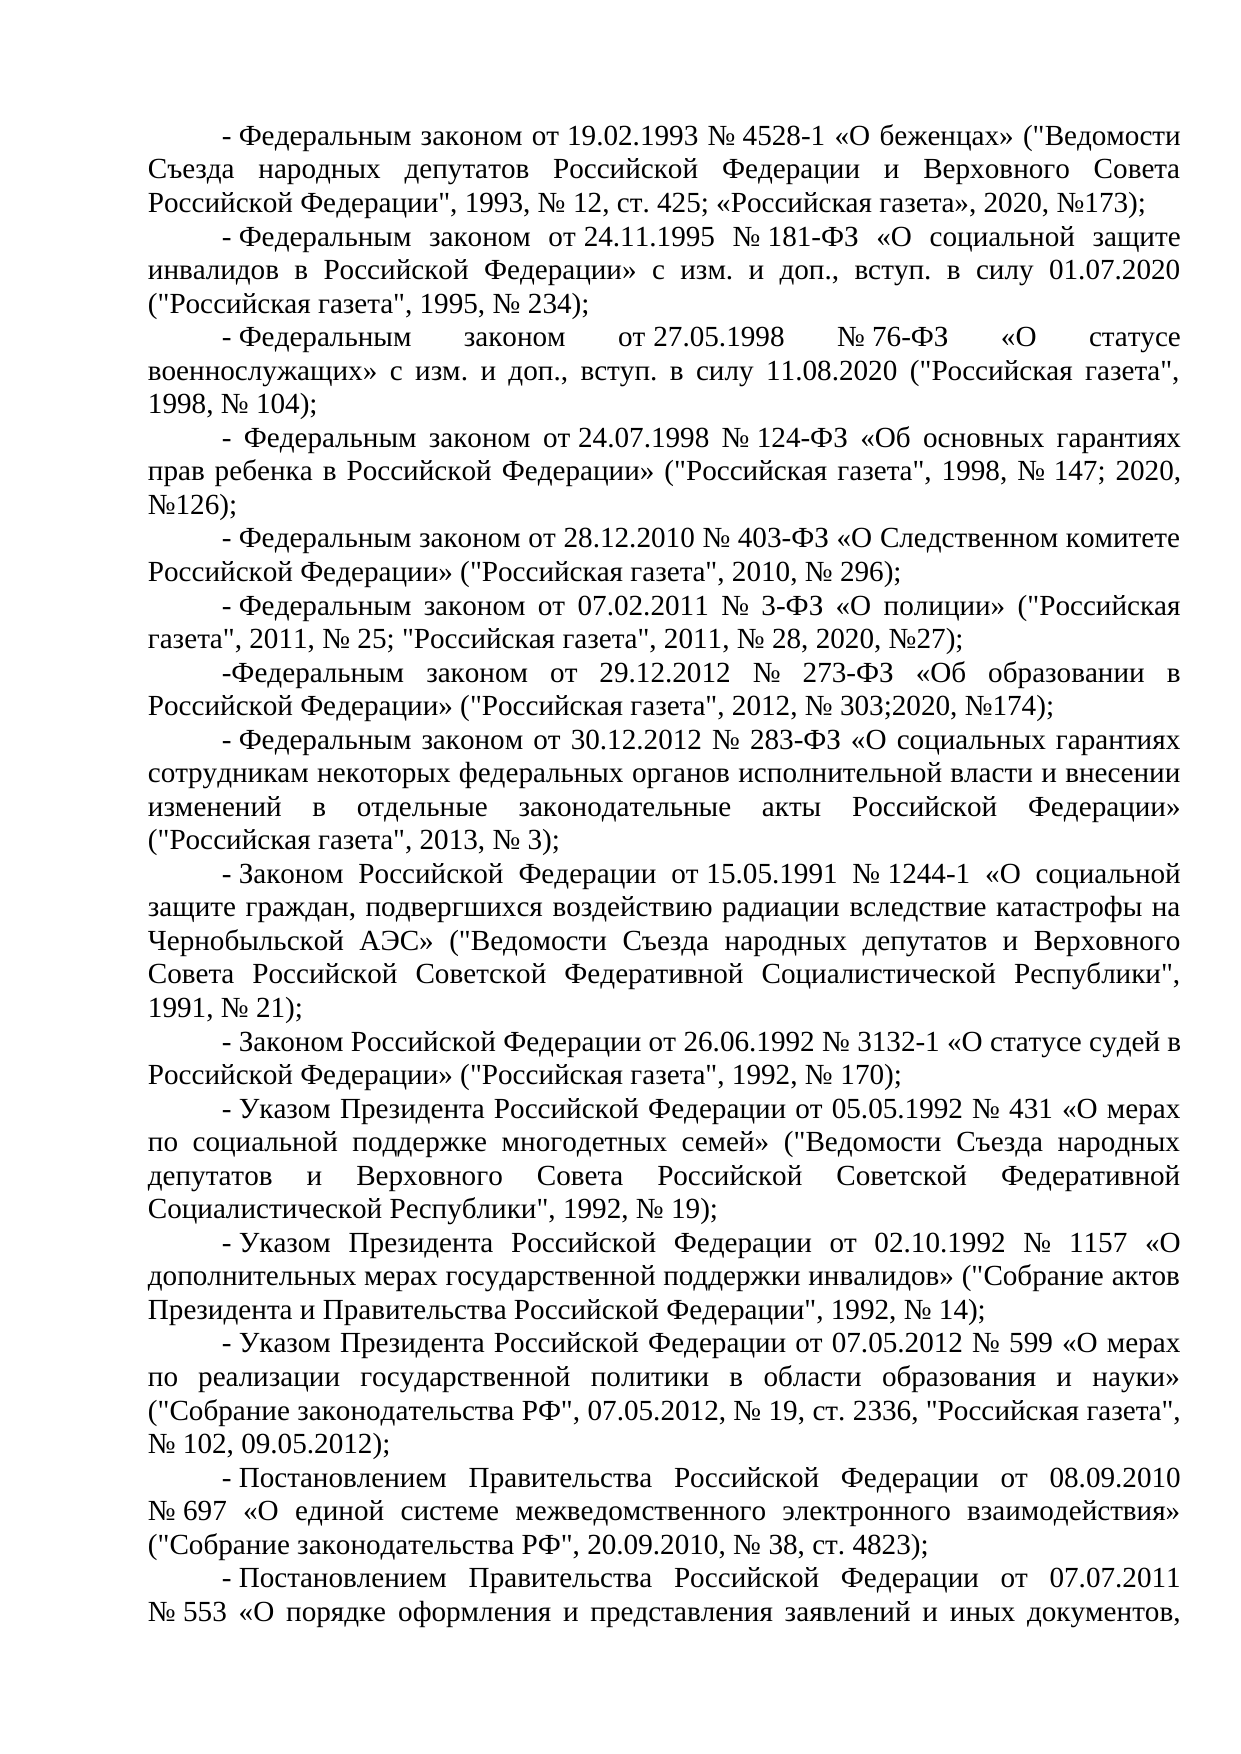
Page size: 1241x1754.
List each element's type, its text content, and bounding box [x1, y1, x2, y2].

text - Федеральным законом от 27.05.1998 № 76-ФЗ «О статусе военнослужащих» с изм. и доп., вступ. в силу 11.08.2020 ("Российская газета", 1998, № 104); [148, 319, 1181, 420]
text - Федеральным законом от 07.02.2011 № 3-ФЗ «О полиции» ("Российская газета", 2011, № 25; "Российская газета", 2011, № 28, 2020, №27); [148, 588, 1181, 655]
text - Федеральным законом от 19.02.1993 № 4528-1 «О беженцах» ("Ведомости Съезда народных депутатов Российской Федерации и Верховного Совета Российской Федерации", 1993, № 12, ст. 425; «Российская газета», 2020, №173); [148, 118, 1181, 219]
text - Законом Российской Федерации от 26.06.1992 № 3132-1 «О статусе судей в Российской Федерации» ("Российская газета", 1992, № 170); [148, 1024, 1181, 1091]
text - Федеральным законом от 24.07.1998 № 124-ФЗ «Об основных гарантиях прав ребенка в Российской Федерации» ("Российская газета", 1998, № 147; 2020, №126); [148, 420, 1181, 521]
text - Постановлением Правительства Российской Федерации от 08.09.2010 № 697 «О единой системе межведомственного электронного взаимодействия» ("Собрание законодательства РФ", 20.09.2010, № 38, ст. 4823); [148, 1460, 1181, 1560]
text - Федеральным законом от 30.12.2012 № 283-ФЗ «О социальных гарантиях сотрудникам некоторых федеральных органов исполнительной власти и внесении изменений в отдельные законодательные акты Российской Федерации» ("Российская газета", 2013, № 3); [148, 722, 1181, 856]
text -Федеральным законом от 29.12.2012 № 273-ФЗ «Об образовании в Российской Федерации» ("Российская газета", 2012, № 303;2020, №174); [148, 655, 1181, 722]
text - Законом Российской Федерации от 15.05.1991 № 1244-1 «О социальной защите граждан, подвергшихся воздействию радиации вследствие катастрофы на Чернобыльской АЭС» ("Ведомости Съезда народных депутатов и Верховного Совета Российской Советской Федеративной Социалистической Республики", 1991, № 21); [148, 856, 1181, 1024]
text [148, 1560, 1181, 1627]
text - Указом Президента Российской Федерации от 07.05.2012 № 599 «О мерах по реализации государственной политики в области образования и науки» ("Собрание законодательства РФ", 07.05.2012, № 19, ст. 2336, "Российская газета", № 102, 09.05.2012); [148, 1326, 1181, 1460]
text - Указом Президента Российской Федерации от 02.10.1992 № 1157 «О дополнительных мерах государственной поддержки инвалидов» ("Собрание актов Президента и Правительства Российской Федерации", 1992, № 14); [148, 1225, 1181, 1326]
text - Федеральным законом от 24.11.1995 № 181-ФЗ «О социальной защите инвалидов в Российской Федерации» с изм. и доп., вступ. в силу 01.07.2020 ("Российская газета", 1995, № 234); [148, 219, 1181, 319]
text - Указом Президента Российской Федерации от 05.05.1992 № 431 «О мерах по социальной поддержке многодетных семей» ("Ведомости Съезда народных депутатов и Верховного Совета Российской Советской Федеративной Социалистической Республики", 1992, № 19); [148, 1091, 1181, 1225]
text - Федеральным законом от 28.12.2010 № 403-ФЗ «О Следственном комитете Российской Федерации» ("Российская газета", 2010, № 296); [148, 521, 1181, 588]
